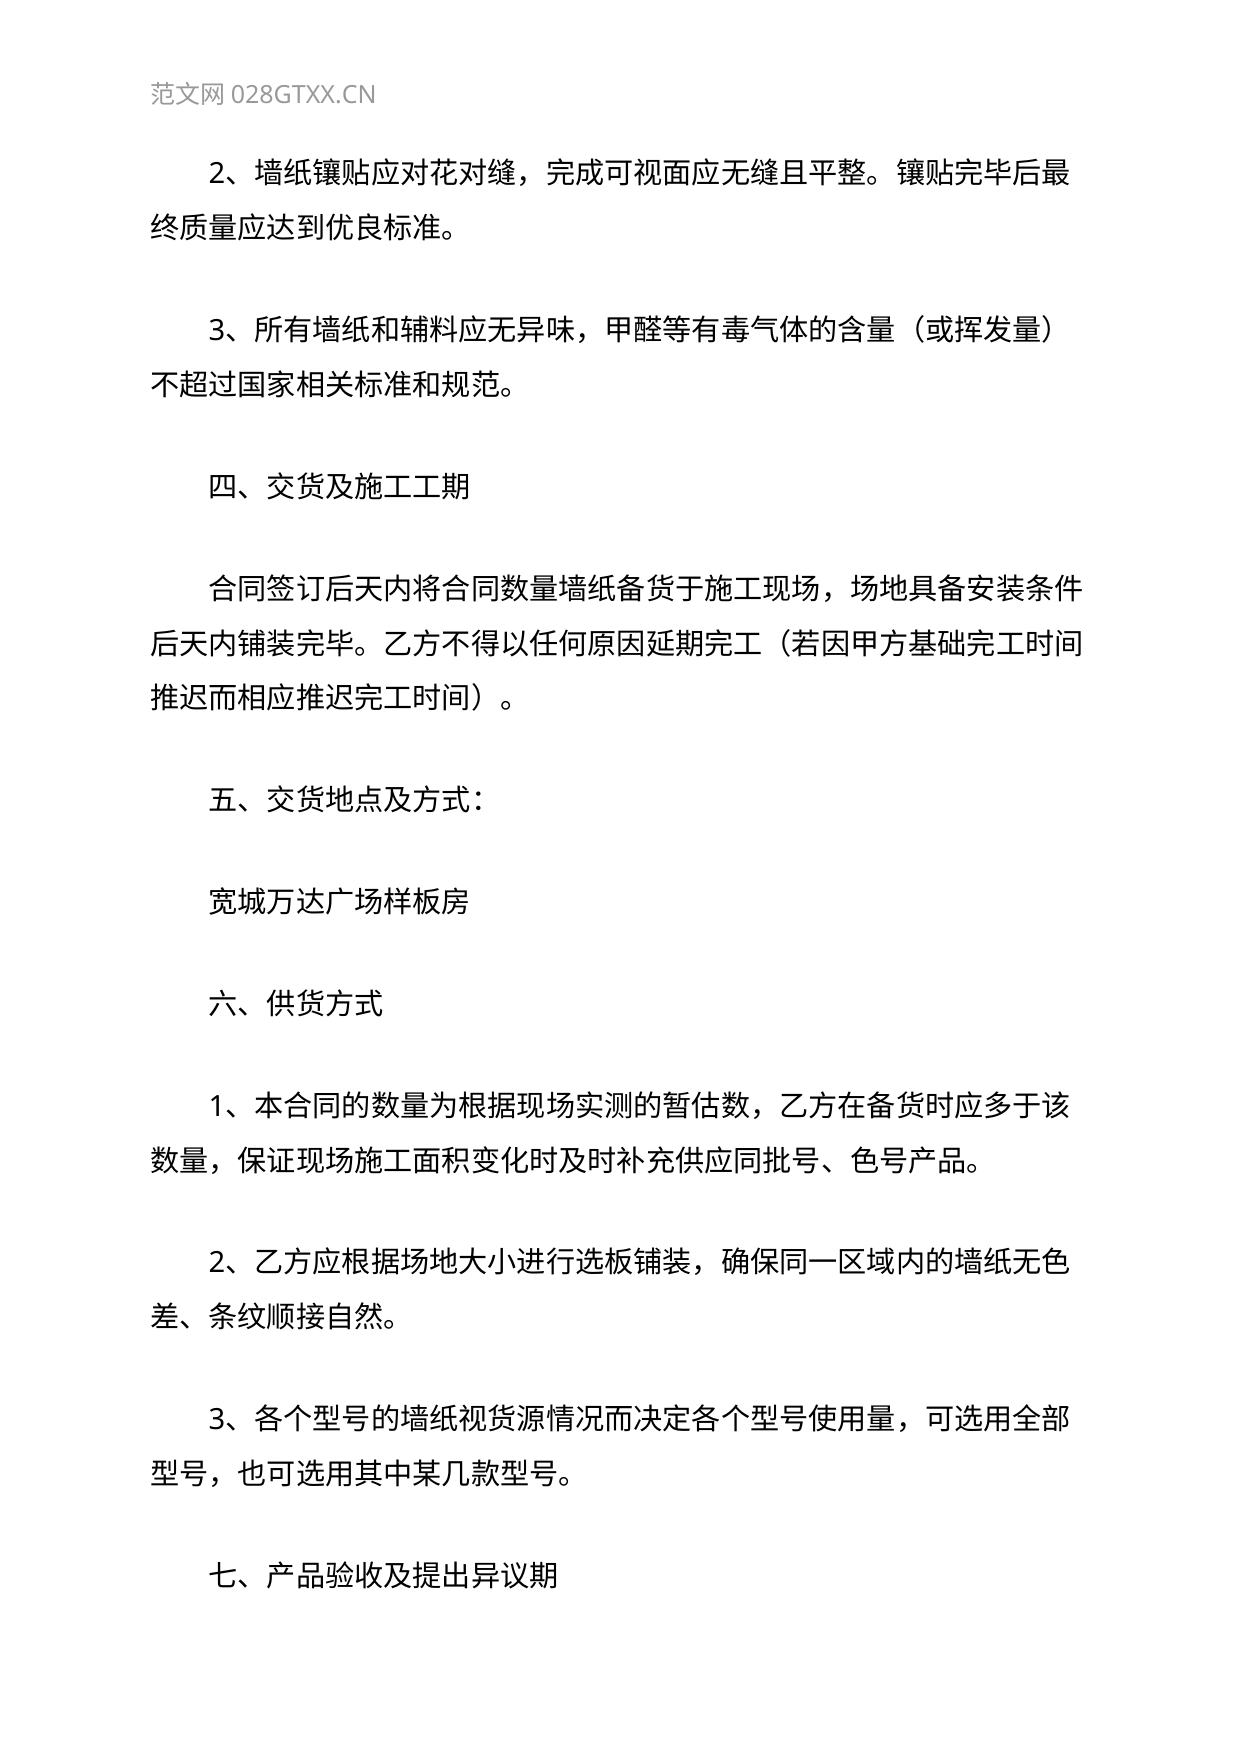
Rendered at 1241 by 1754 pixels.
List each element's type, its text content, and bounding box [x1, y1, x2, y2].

text 2、乙方应根据场地大小进行选板铺装，确保同一区域内的墙纸无色差、条纹顺接自然。 [150, 1239, 1090, 1336]
text 五、交货地点及方式： [150, 777, 1090, 819]
text 四、交货及施工工期 [150, 463, 1090, 506]
text 3、所有墙纸和辅料应无异味，甲醛等有毒气体的含量（或挥发量）不超过国家相关标准和规范。 [150, 307, 1090, 404]
text 3、各个型号的墙纸视货源情况而决定各个型号使用量，可选用全部型号，也可选用其中某几款型号。 [150, 1396, 1090, 1493]
text 六、供货方式 [150, 980, 1090, 1023]
text 宽城万达广场样板房 [150, 879, 1090, 921]
text 七、产品验收及提出异议期 [150, 1552, 1090, 1595]
text 1、本合同的数量为根据现场实测的暂估数，乙方在备货时应多于该数量，保证现场施工面积变化时及时补充供应同批号、色号产品。 [150, 1082, 1090, 1179]
text 2、墙纸镶贴应对花对缝，完成可视面应无缝且平整。镶贴完毕后最终质量应达到优良标准。 [150, 150, 1090, 247]
text 合同签订后天内将合同数量墙纸备货于施工现场，场地具备安装条件后天内铺装完毕。乙方不得以任何原因延期完工（若因甲方基础完工时间推迟而相应推迟完工时间）。 [150, 565, 1090, 717]
